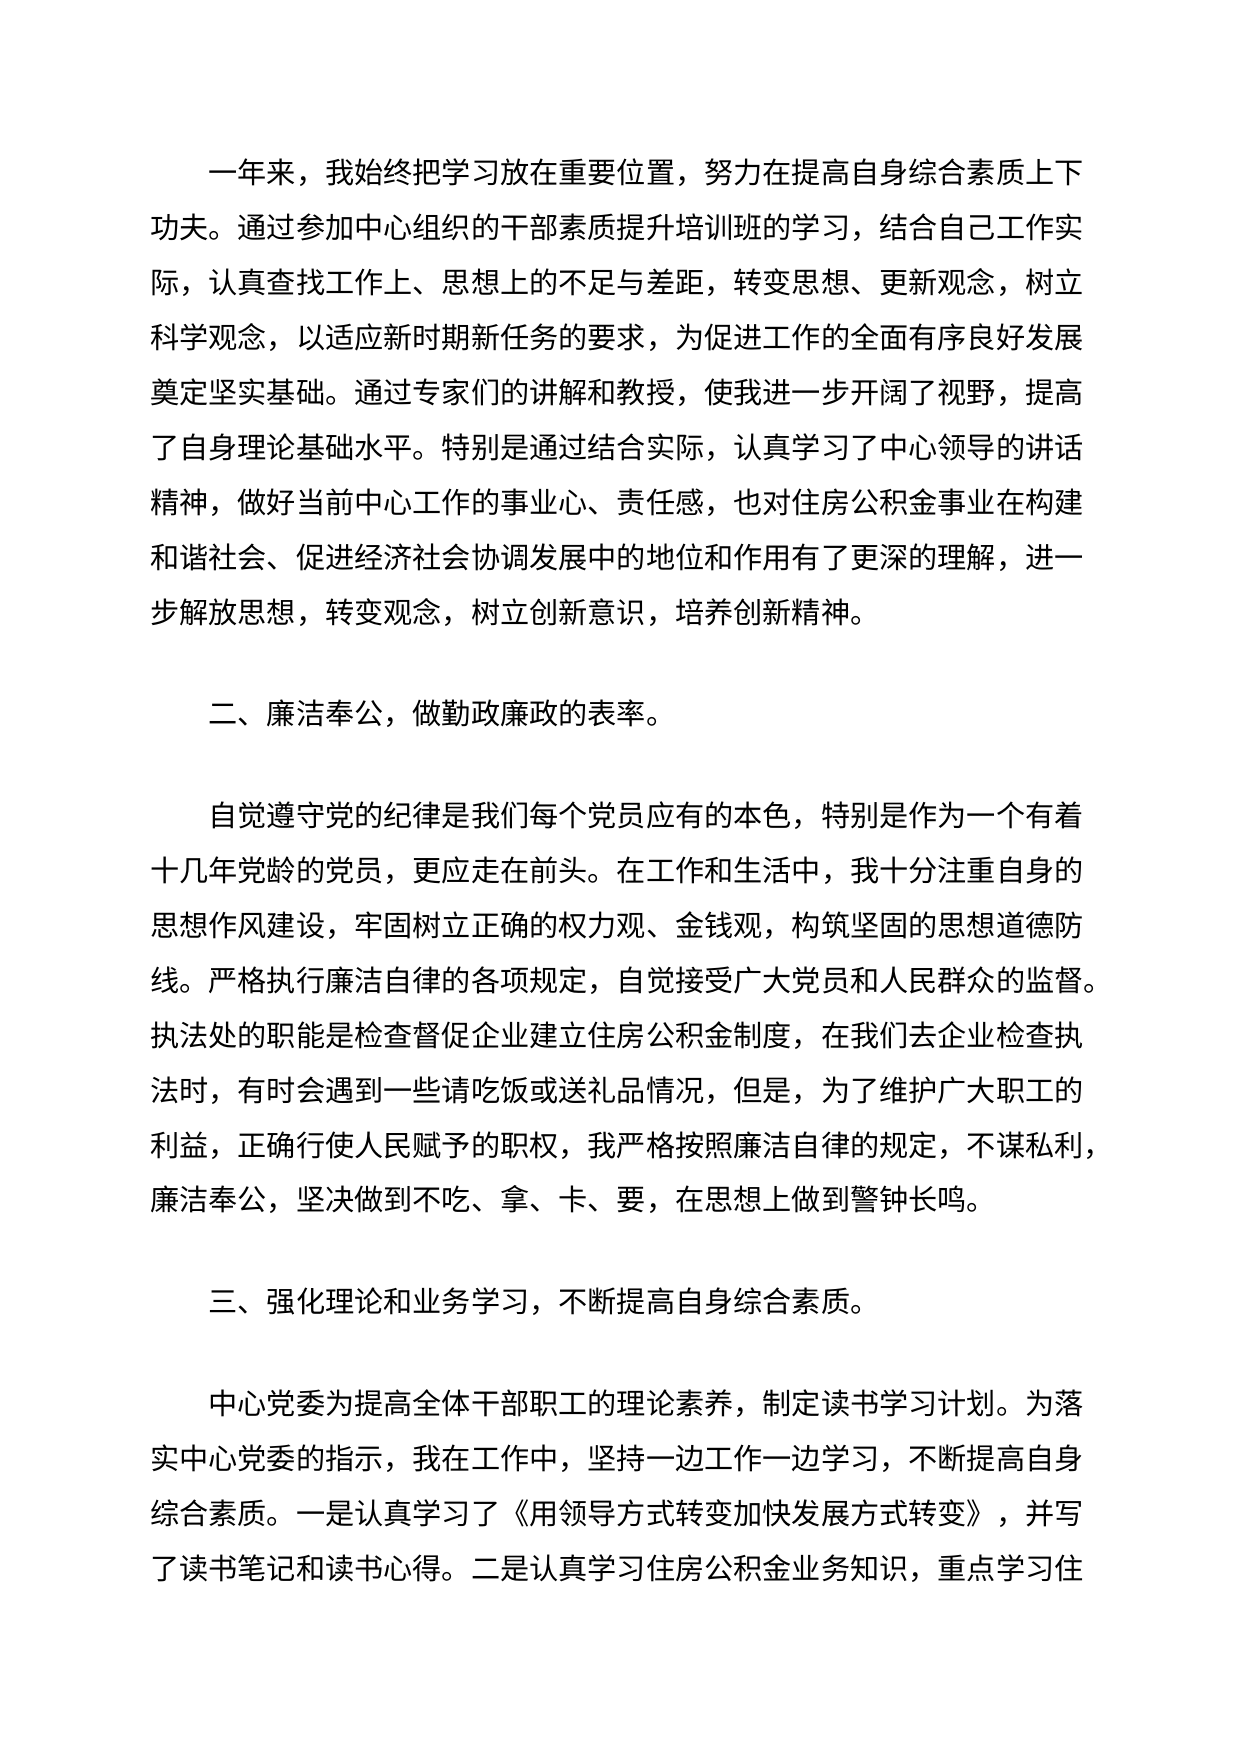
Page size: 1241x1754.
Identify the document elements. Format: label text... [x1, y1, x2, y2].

text 三、强化理论和业务学习，不断提高自身综合素质。 [150, 1279, 1090, 1321]
text 二、廉洁奉公，做勤政廉政的表率。 [150, 691, 1090, 733]
text 自觉遵守党的纪律是我们每个党员应有的本色，特别是作为一个有着十几年党龄的党员，更应走在前头。在工作和生活中，我十分注重自身的思想作风建设，牢固树立正确的权力观、金钱观，构筑坚固的思想道德防线。严格执行廉洁自律的各项规定，自觉接受广大党员和人民群众的监督。执法处的职能是检查督促企业建立住房公积金制度，在我们去企业检查执法时，有时会遇到一些请吃饭或送礼品情况，但是，为了维护广大职工的利益，正确行使人民赋予的职权，我严格按照廉洁自律的规定，不谋私利，廉洁奉公，坚决做到不吃、拿、卡、要，在思想上做到警钟长鸣。 [150, 793, 1090, 1219]
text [150, 1381, 1090, 1587]
text 一年来，我始终把学习放在重要位置，努力在提高自身综合素质上下功夫。通过参加中心组织的干部素质提升培训班的学习，结合自己工作实际，认真查找工作上、思想上的不足与差距，转变思想、更新观念，树立科学观念，以适应新时期新任务的要求，为促进工作的全面有序良好发展奠定坚实基础。通过专家们的讲解和教授，使我进一步开阔了视野，提高了自身理论基础水平。特别是通过结合实际，认真学习了中心领导的讲话精神，做好当前中心工作的事业心、责任感，也对住房公积金事业在构建和谐社会、促进经济社会协调发展中的地位和作用有了更深的理解，进一步解放思想，转变观念，树立创新意识，培养创新精神。 [150, 150, 1090, 631]
